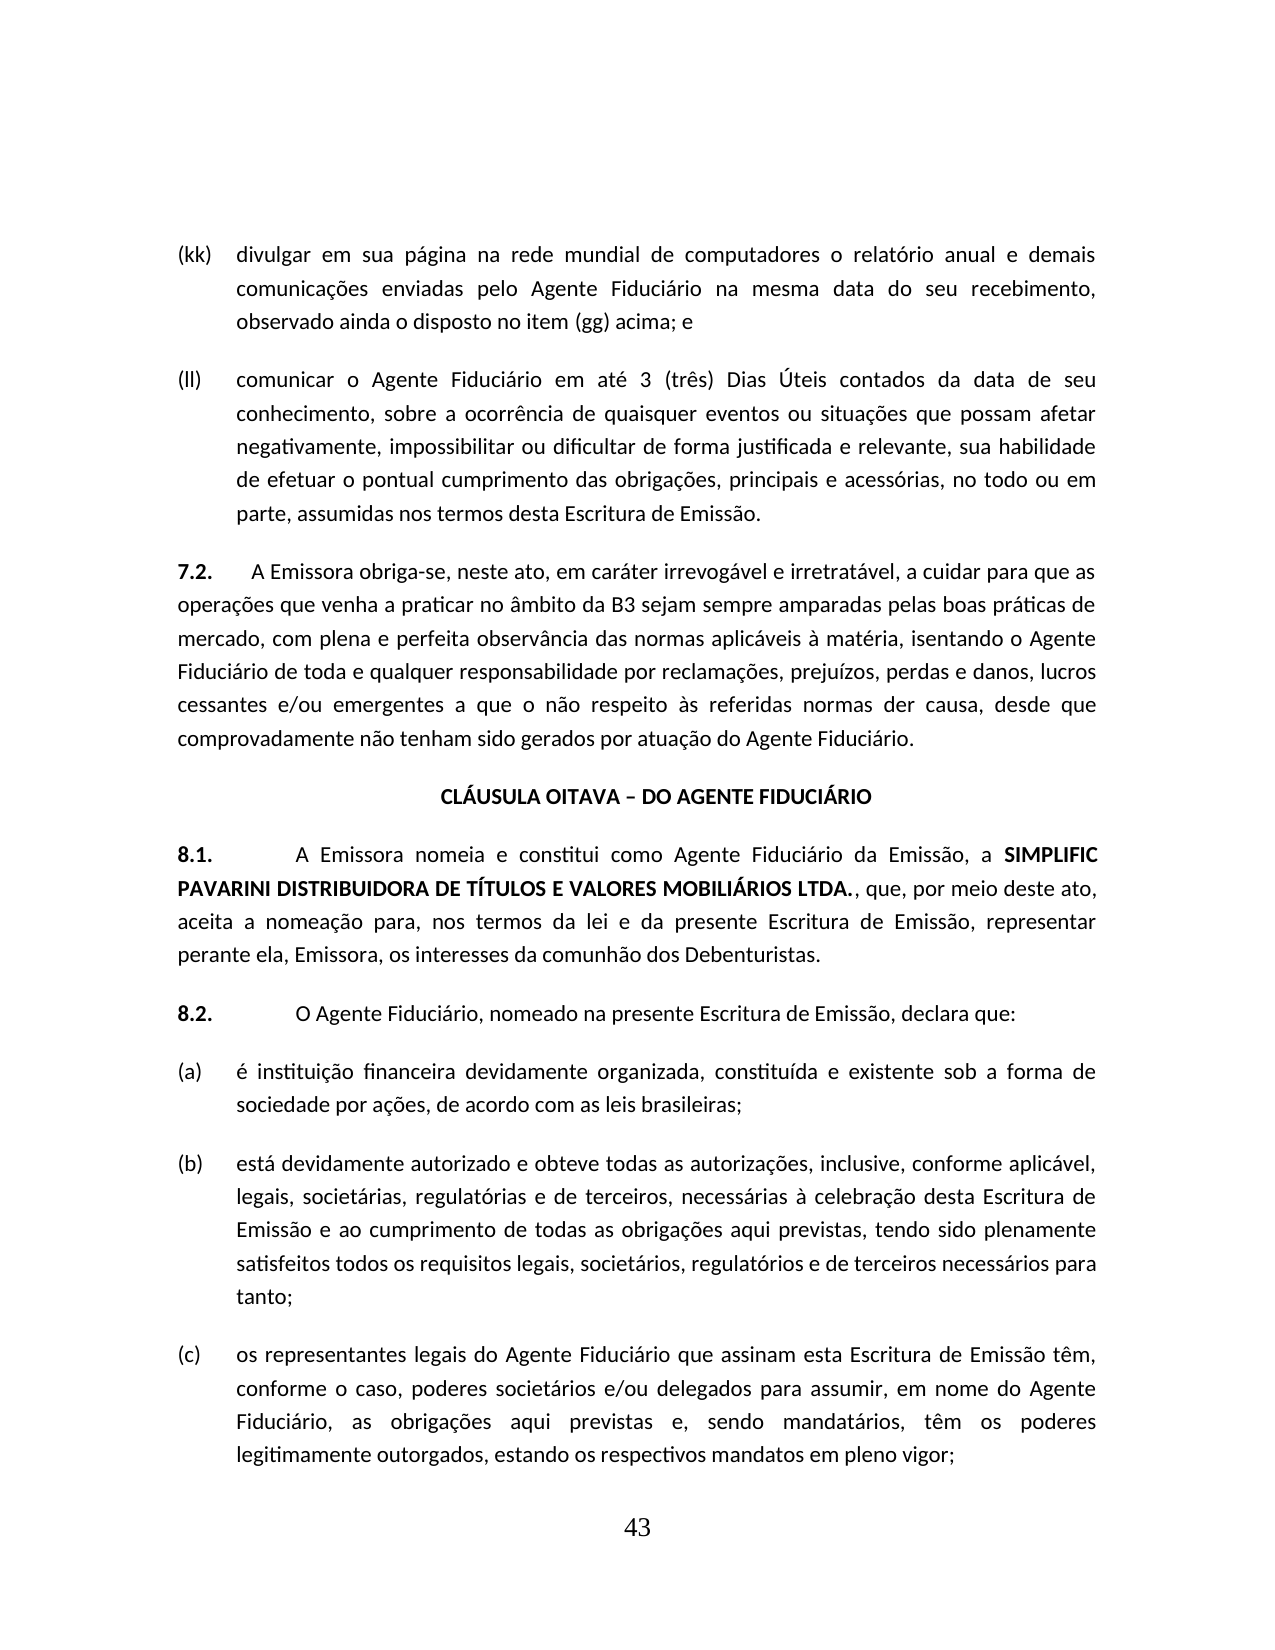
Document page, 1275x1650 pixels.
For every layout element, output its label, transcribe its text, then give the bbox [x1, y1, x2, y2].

list comunicar o Agente Fiduciário em até 3 (três) Dias Úteis contados da data de seu conhecimento, sobre a ocorrência de quaisquer eventos ou situações que possam afetar negativamente, impossibilitar ou dificultar de forma justificada e relevante, sua habilidade de efetuar o pontual cumprimento das obrigações, principais e acessórias, no todo ou em parte, assumidas nos termos desta Escritura de Emissão. [177, 361, 1098, 528]
list está devidamente autorizado e obteve todas as autorizações, inclusive, conforme aplicável, legais, societárias, regulatórias e de terceiros, necessárias à celebração desta Escritura de Emissão e ao cumprimento de todas as obrigações aqui previstas, tendo sido plenamente satisfeitos todos os requisitos legais, societários, regulatórios e de terceiros necessários para tanto; [177, 1144, 1098, 1311]
list os representantes legais do Agente Fiduciário que assinam esta Escritura de Emissão têm, conforme o caso, poderes societários e/ou delegados para assumir, em nome do Agente Fiduciário, as obrigações aqui previstas e, sendo mandatários, têm os poderes legitimamente outorgados, estando os respectivos mandatos em pleno vigor; [177, 1336, 1098, 1469]
list é instituição financeira devidamente organizada, constituída e existente sob a forma de sociedade por ações, de acordo com as leis brasileiras; [177, 1053, 1098, 1119]
list O Agente Fiduciário, nomeado na presente Escritura de Emissão, declara que: [177, 994, 1098, 1028]
list A Emissora nomeia e constitui como Agente Fiduciário da Emissão, a SIMPLIFIC PAVARINI DISTRIBUIDORA DE TÍTULOS E VALORES MOBILIÁRIOS LTDA., que, por meio deste ato, aceita a nomeação para, nos termos da lei e da presente Escritura de Emissão, representar perante ela, Emissora, os interesses da comunhão dos Debenturistas. [177, 836, 1098, 969]
list A Emissora obriga-se, neste ato, em caráter irrevogável e irretratável, a cuidar para que as operações que venha a praticar no âmbito da B3 sejam sempre amparadas pelas boas práticas de mercado, com plena e perfeita observância das normas aplicáveis à matéria, isentando o Agente Fiduciário de toda e qualquer responsabilidade por reclamações, prejuízos, perdas e danos, lucros cessantes e/ou emergentes a que o não respeito às referidas normas der causa, desde que comprovadamente não tenham sido gerados por atuação do Agente Fiduciário. [177, 553, 1098, 753]
subtitle CLÁUSULA OITAVA – DO AGENTE FIDUCIÁRIO [215, 778, 1098, 811]
list divulgar em sua página na rede mundial de computadores o relatório anual e demais comunicações enviadas pelo Agente Fiduciário na mesma data do seu recebimento, observado ainda o disposto no item (ff) acima; e [177, 236, 1098, 336]
